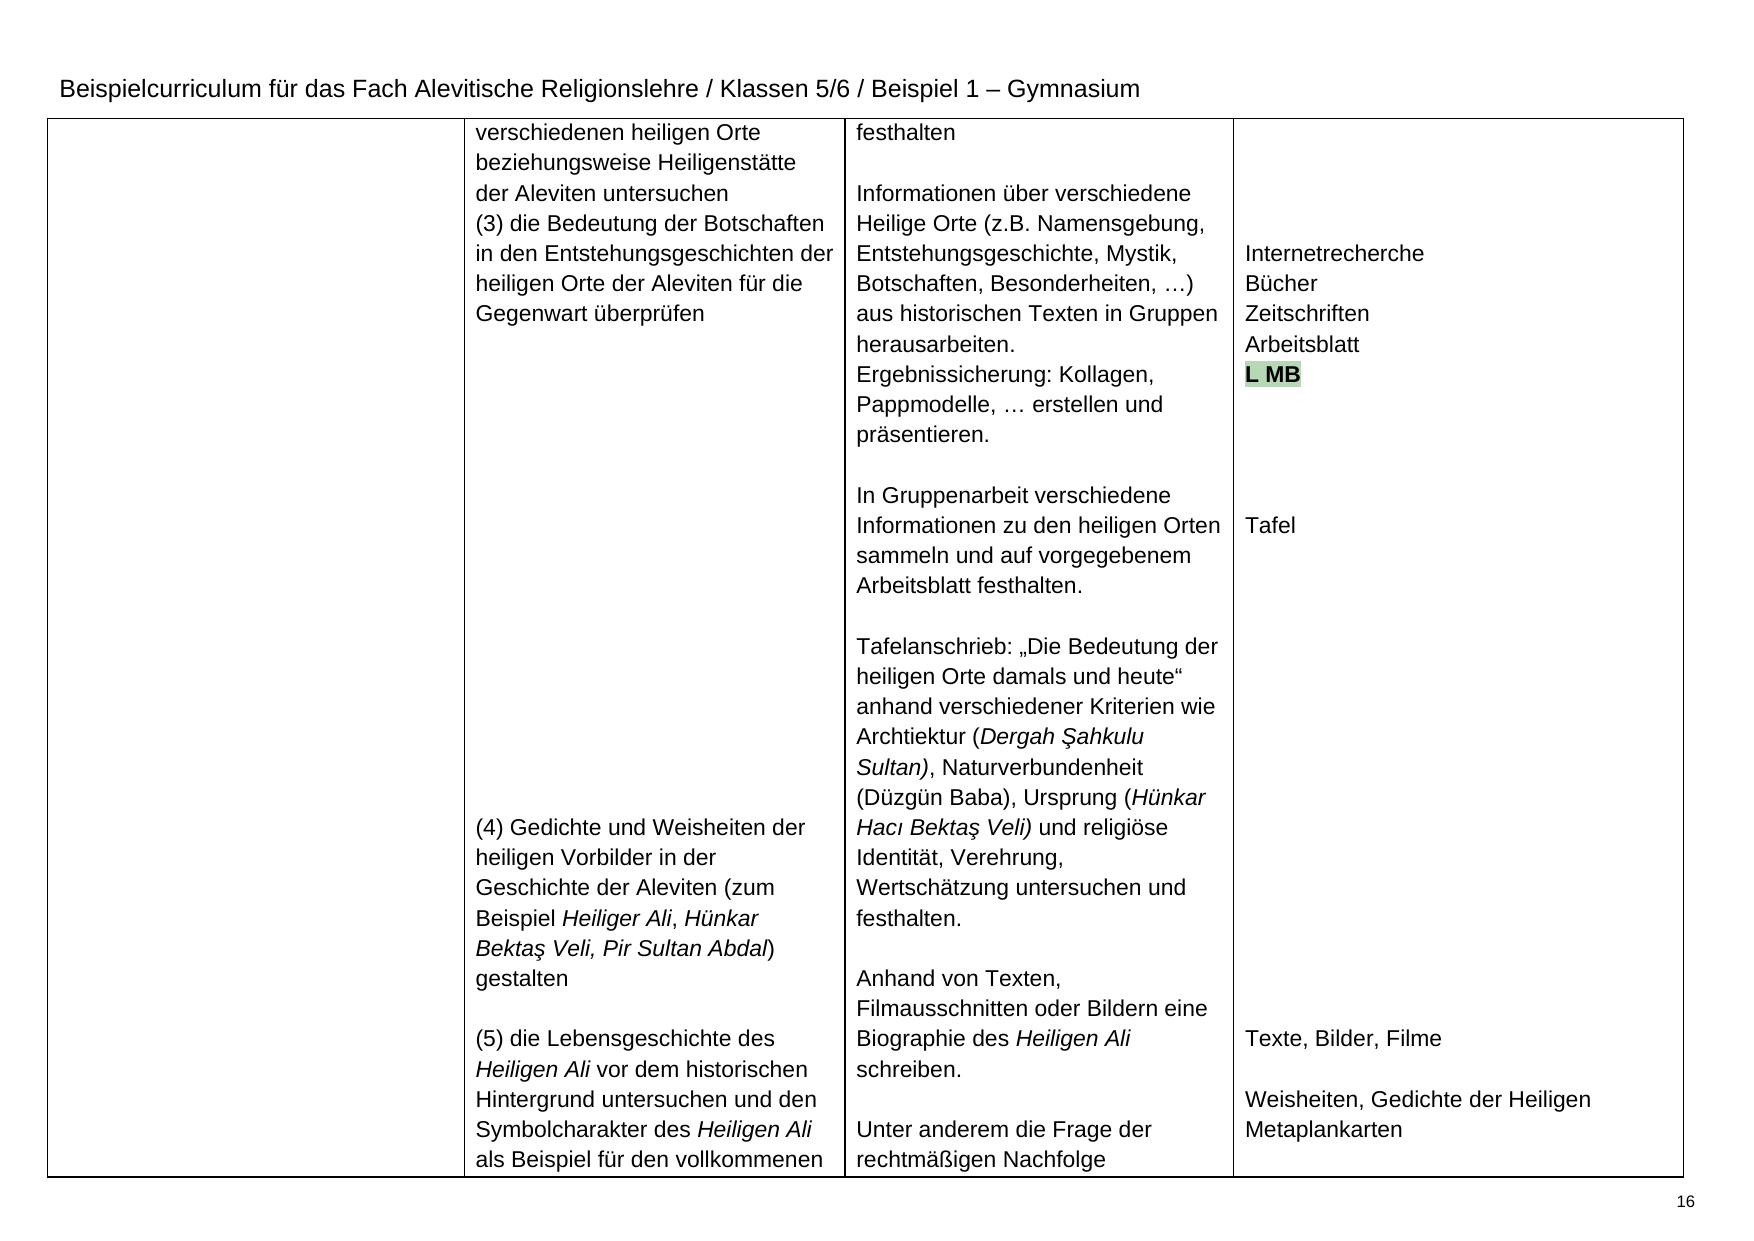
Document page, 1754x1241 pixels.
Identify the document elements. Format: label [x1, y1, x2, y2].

table_cell [48, 119, 464, 1176]
table_cell [465, 119, 844, 1176]
